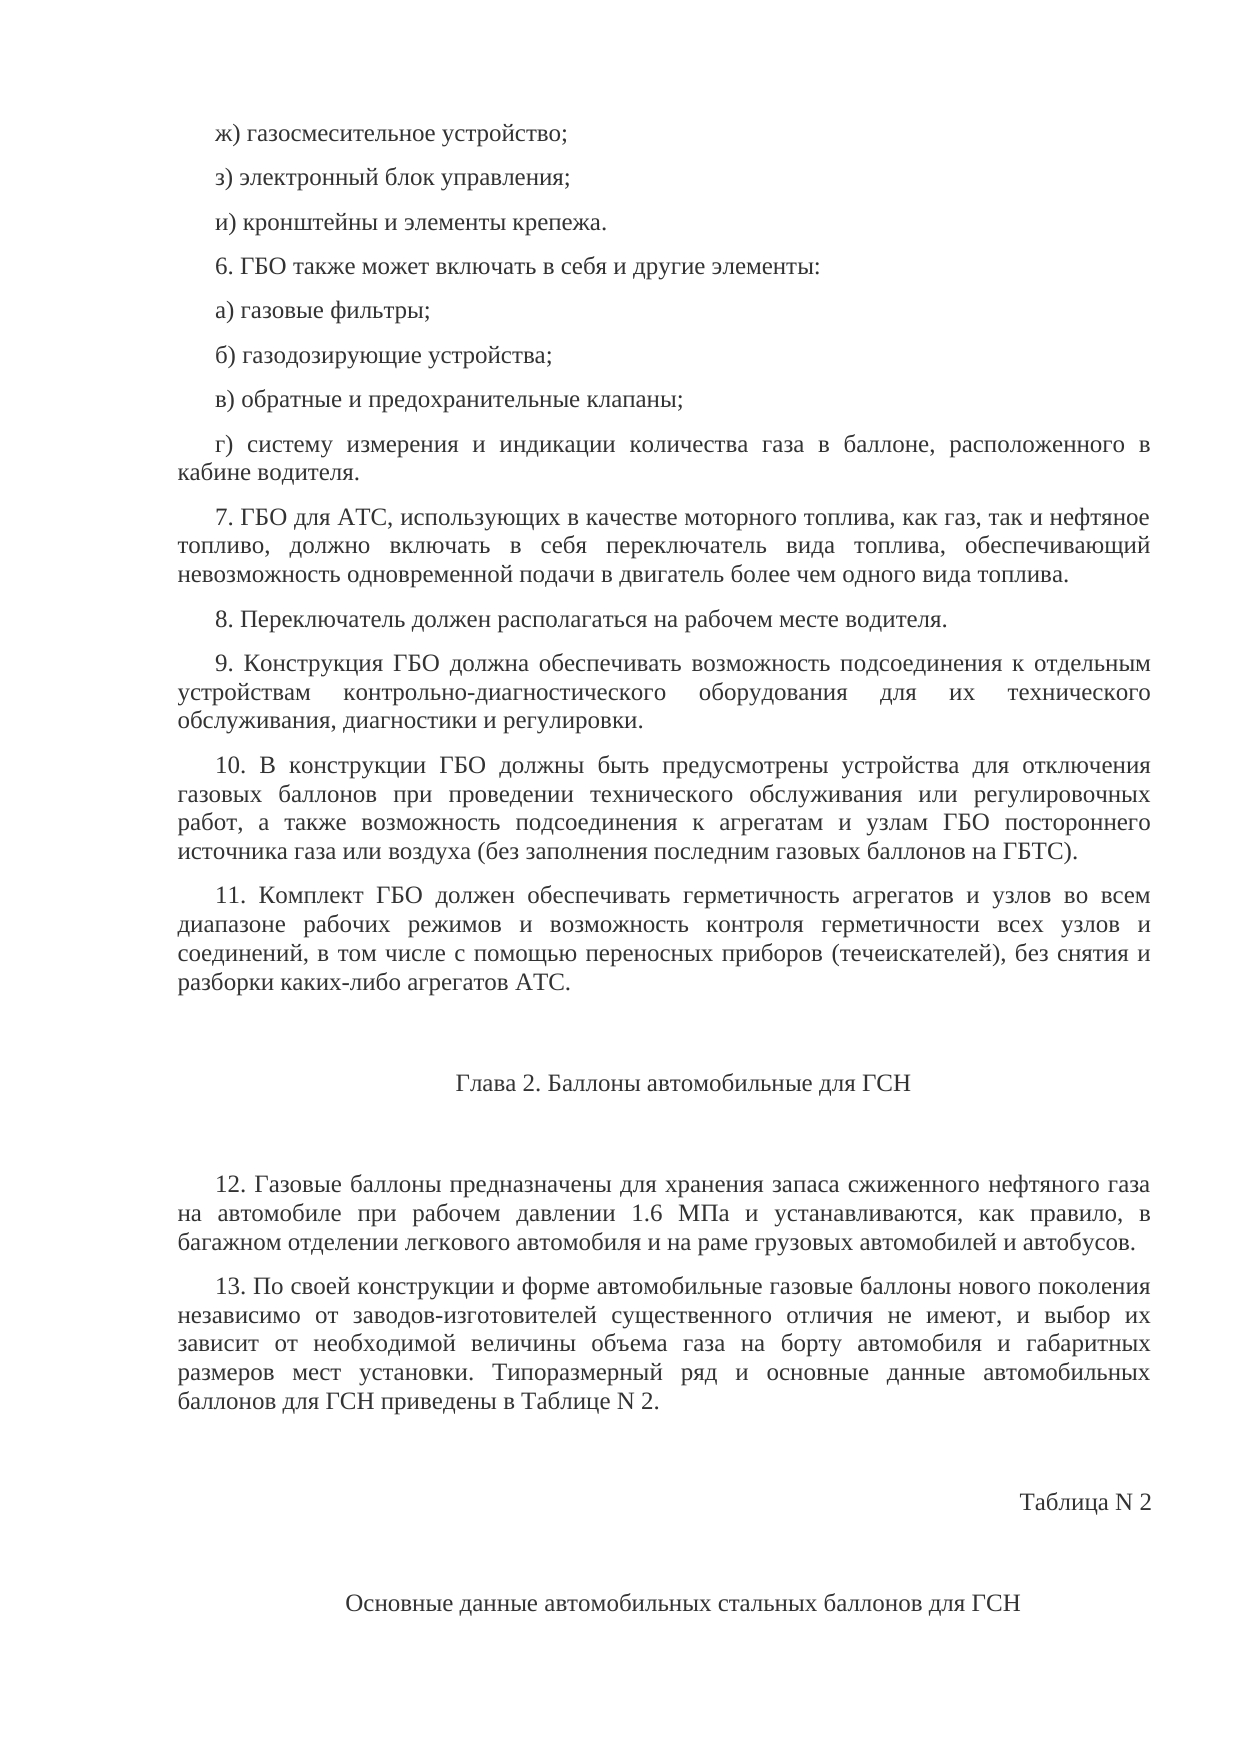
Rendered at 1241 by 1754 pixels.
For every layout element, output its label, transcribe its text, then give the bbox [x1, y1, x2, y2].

text ж) газосмесительное устройство; [177, 118, 1152, 147]
text 13. По своей конструкции и форме автомобильные газовые баллоны нового поколения независимо от заводов-изготовителей существенного отличия не имеют, и выбор их зависит от необходимой величины объема газа на борту автомобиля и габаритных размеров мест установки. Типоразмерный ряд и основные данные автомобильных баллонов для ГСН приведены в Таблице N 2. [177, 1271, 1152, 1415]
text в) обратные и предохранительные клапаны; [177, 384, 1152, 413]
text 9. Конструкция ГБО должна обеспечивать возможность подсоединения к отдельным устройствам контрольно-диагностического оборудования для их технического обслуживания, диагностики и регулировки. [177, 648, 1152, 734]
text а) газовые фильтры; [177, 296, 1152, 324]
text з) электронный блок управления; [177, 162, 1152, 191]
text 10. В конструкции ГБО должны быть предусмотрены устройства для отключения газовых баллонов при проведении технического обслуживания или регулировочных работ, а также возможность подсоединения к агрегатам и узлам ГБО постороннего источника газа или воздуха (без заполнения последним газовых баллонов на ГБТС). [177, 750, 1152, 865]
text 12. Газовые баллоны предназначены для хранения запаса сжиженного нефтяного газа на автомобиле при рабочем давлении 1.6 МПа и устанавливаются, как правило, в багажном отделении легкового автомобиля и на раме грузовых автомобилей и автобусов. [177, 1169, 1152, 1255]
text Основные данные автомобильных стальных баллонов для ГСН [177, 1588, 1152, 1617]
text и) кронштейны и элементы крепежа. [177, 207, 1152, 236]
text Глава 2. Баллоны автомобильные для ГСН [177, 1068, 1152, 1097]
text 8. Переключатель должен располагаться на рабочем месте водителя. [177, 604, 1152, 632]
text 7. ГБО для АТС, использующих в качестве моторного топлива, как газ, так и нефтяное топливо, должно включать в себя переключатель вида топлива, обеспечивающий невозможность одновременной подачи в двигатель более чем одного вида топлива. [177, 502, 1152, 588]
text 6. ГБО также может включать в себя и другие элементы: [177, 251, 1152, 280]
text 11. Комплект ГБО должен обеспечивать герметичность агрегатов и узлов во всем диапазоне рабочих режимов и возможность контроля герметичности всех узлов и соединений, в том числе с помощью переносных приборов (течеискателей), без снятия и разборки каких-либо агрегатов АТС. [177, 881, 1152, 996]
text б) газодозирующие устройства; [177, 340, 1152, 369]
text г) систему измерения и индикации количества газа в баллоне, расположенного в кабине водителя. [177, 429, 1152, 486]
text Таблица N 2 [177, 1487, 1152, 1516]
